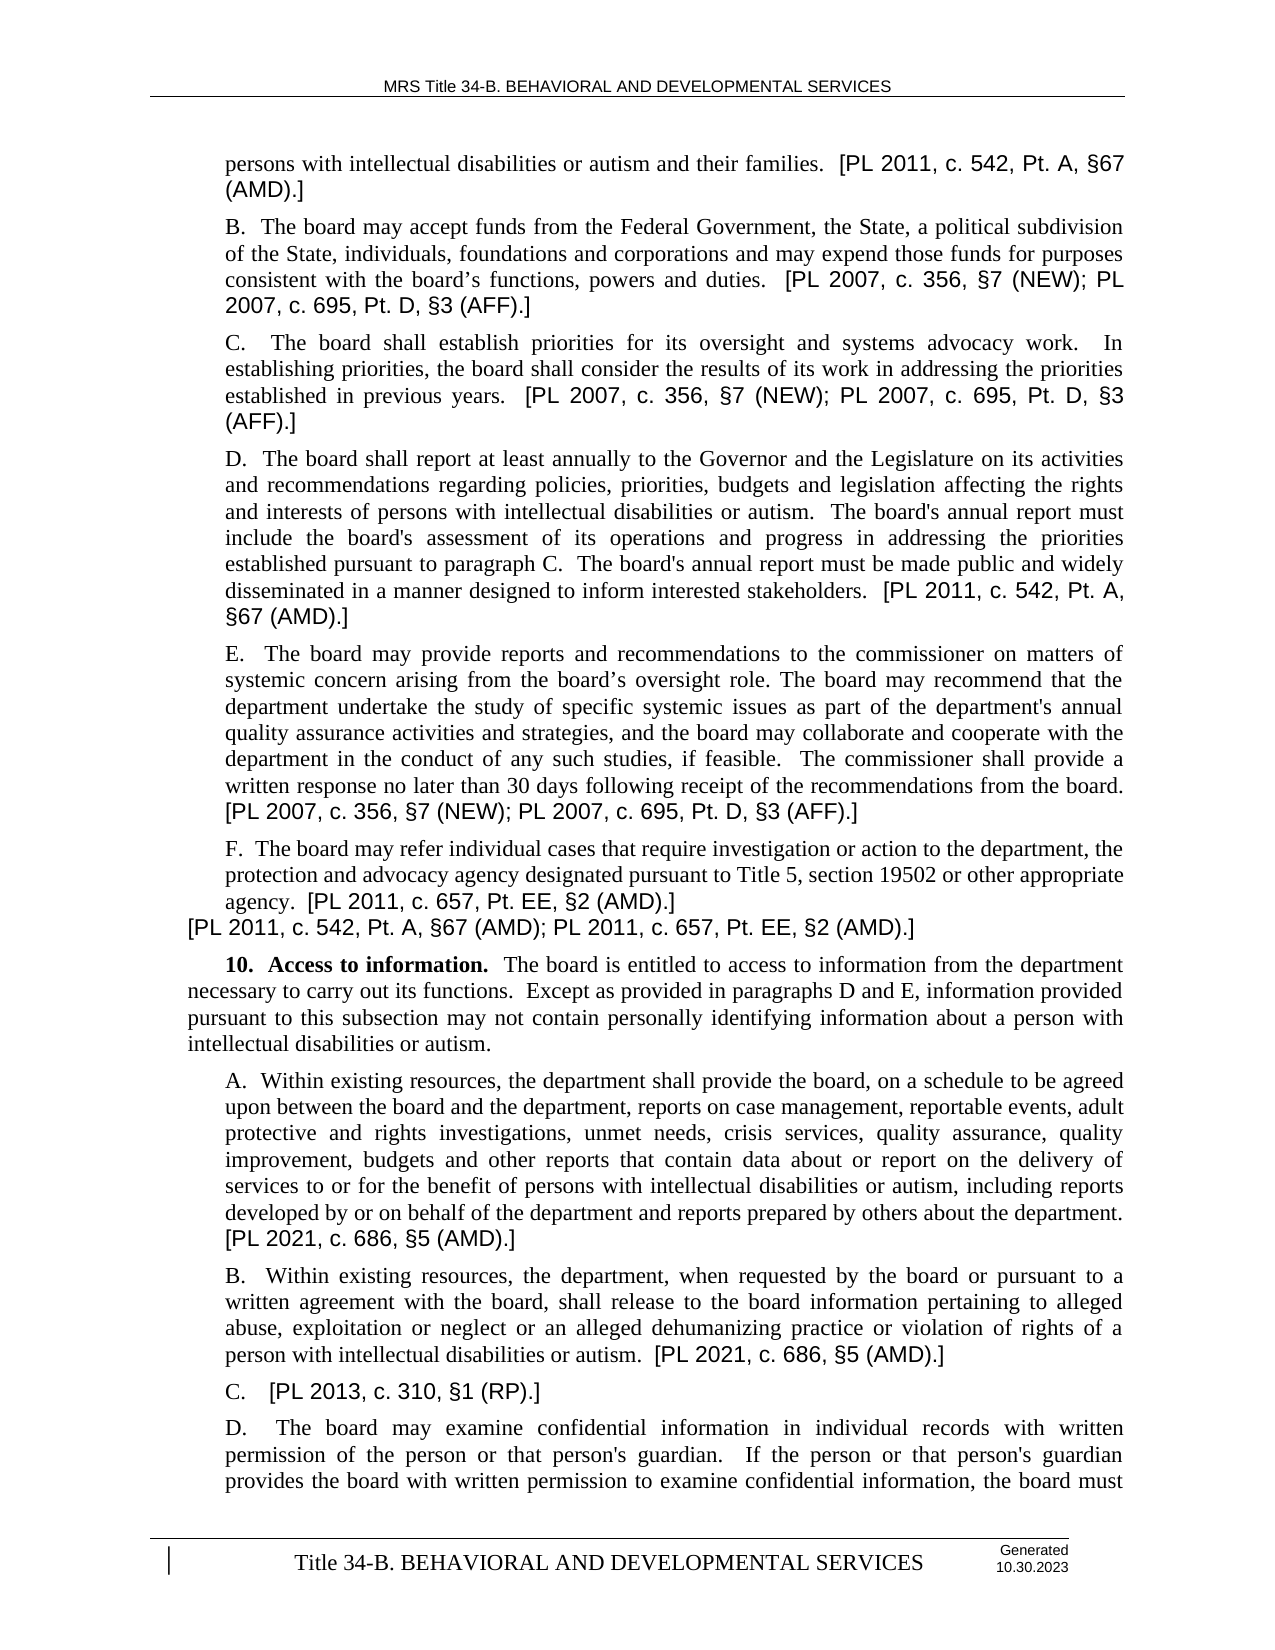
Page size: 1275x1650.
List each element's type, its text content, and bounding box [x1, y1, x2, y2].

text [225, 1414, 1125, 1493]
text D. The board shall report at least annually to the Governor and the Legislature on its activities and recommendations regarding policies, priorities, budgets and legislation affecting the rights and interests of persons with intellectual disabilities or autism. The board's annual report must include the board's assessment of its operations and progress in addressing the priorities established pursuant to paragraph C. The board's annual report must be made public and widely disseminated in a manner designed to inform interested stakeholders. [PL 2011, c. 542, Pt. A, §67 (AMD).] [225, 445, 1125, 630]
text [225, 150, 1125, 203]
text C. The board shall establish priorities for its oversight and systems advocacy work. In establishing priorities, the board shall consider the results of its work in addressing the priorities established in previous years. [PL 2007, c. 356, §7 (NEW); PL 2007, c. 695, Pt. D, §3 (AFF).] [225, 329, 1125, 435]
text [PL 2011, c. 542, Pt. A, §67 (AMD); PL 2011, c. 657, Pt. EE, §2 (AMD).] [187, 914, 1125, 941]
text B. Within existing resources, the department, when requested by the board or pursuant to a written agreement with the board, shall release to the board information pertaining to alleged abuse, exploitation or neglect or an alleged dehumanizing practice or violation of rights of a person with intellectual disabilities or autism. [PL 2021, c. 686, §5 (AMD).] [225, 1262, 1125, 1367]
text C. [PL 2013, c. 310, §1 (RP).] [225, 1378, 1125, 1404]
text E. The board may provide reports and recommendations to the commissioner on matters of systemic concern arising from the board’s oversight role. The board may recommend that the department undertake the study of specific systemic issues as part of the department's annual quality assurance activities and strategies, and the board may collaborate and cooperate with the department in the conduct of any such studies, if feasible. The commissioner shall provide a written response no later than 30 days following receipt of the recommendations from the board. [PL 2007, c. 356, §7 (NEW); PL 2007, c. 695, Pt. D, §3 (AFF).] [225, 640, 1125, 824]
text B. The board may accept funds from the Federal Government, the State, a political subdivision of the State, individuals, foundations and corporations and may expend those funds for purposes consistent with the board’s functions, powers and duties. [PL 2007, c. 356, §7 (NEW); PL 2007, c. 695, Pt. D, §3 (AFF).] [225, 213, 1125, 319]
text 10. Access to information. The board is entitled to access to information from the department necessary to carry out its functions. Except as provided in paragraphs D and E, information provided pursuant to this subsection may not contain personally identifying information about a person with intellectual disabilities or autism. [187, 951, 1125, 1056]
text F. The board may refer individual cases that require investigation or action to the department, the protection and advocacy agency designated pursuant to Title 5, section 19502 or other appropriate agency. [PL 2011, c. 657, Pt. EE, §2 (AMD).] [225, 835, 1125, 914]
text A. Within existing resources, the department shall provide the board, on a schedule to be agreed upon between the board and the department, reports on case management, reportable events, adult protective and rights investigations, unmet needs, crisis services, quality assurance, quality improvement, budgets and other reports that contain data about or report on the delivery of services to or for the benefit of persons with intellectual disabilities or autism, including reports developed by or on behalf of the department and reports prepared by others about the department. [PL 2021, c. 686, §5 (AMD).] [225, 1067, 1125, 1251]
